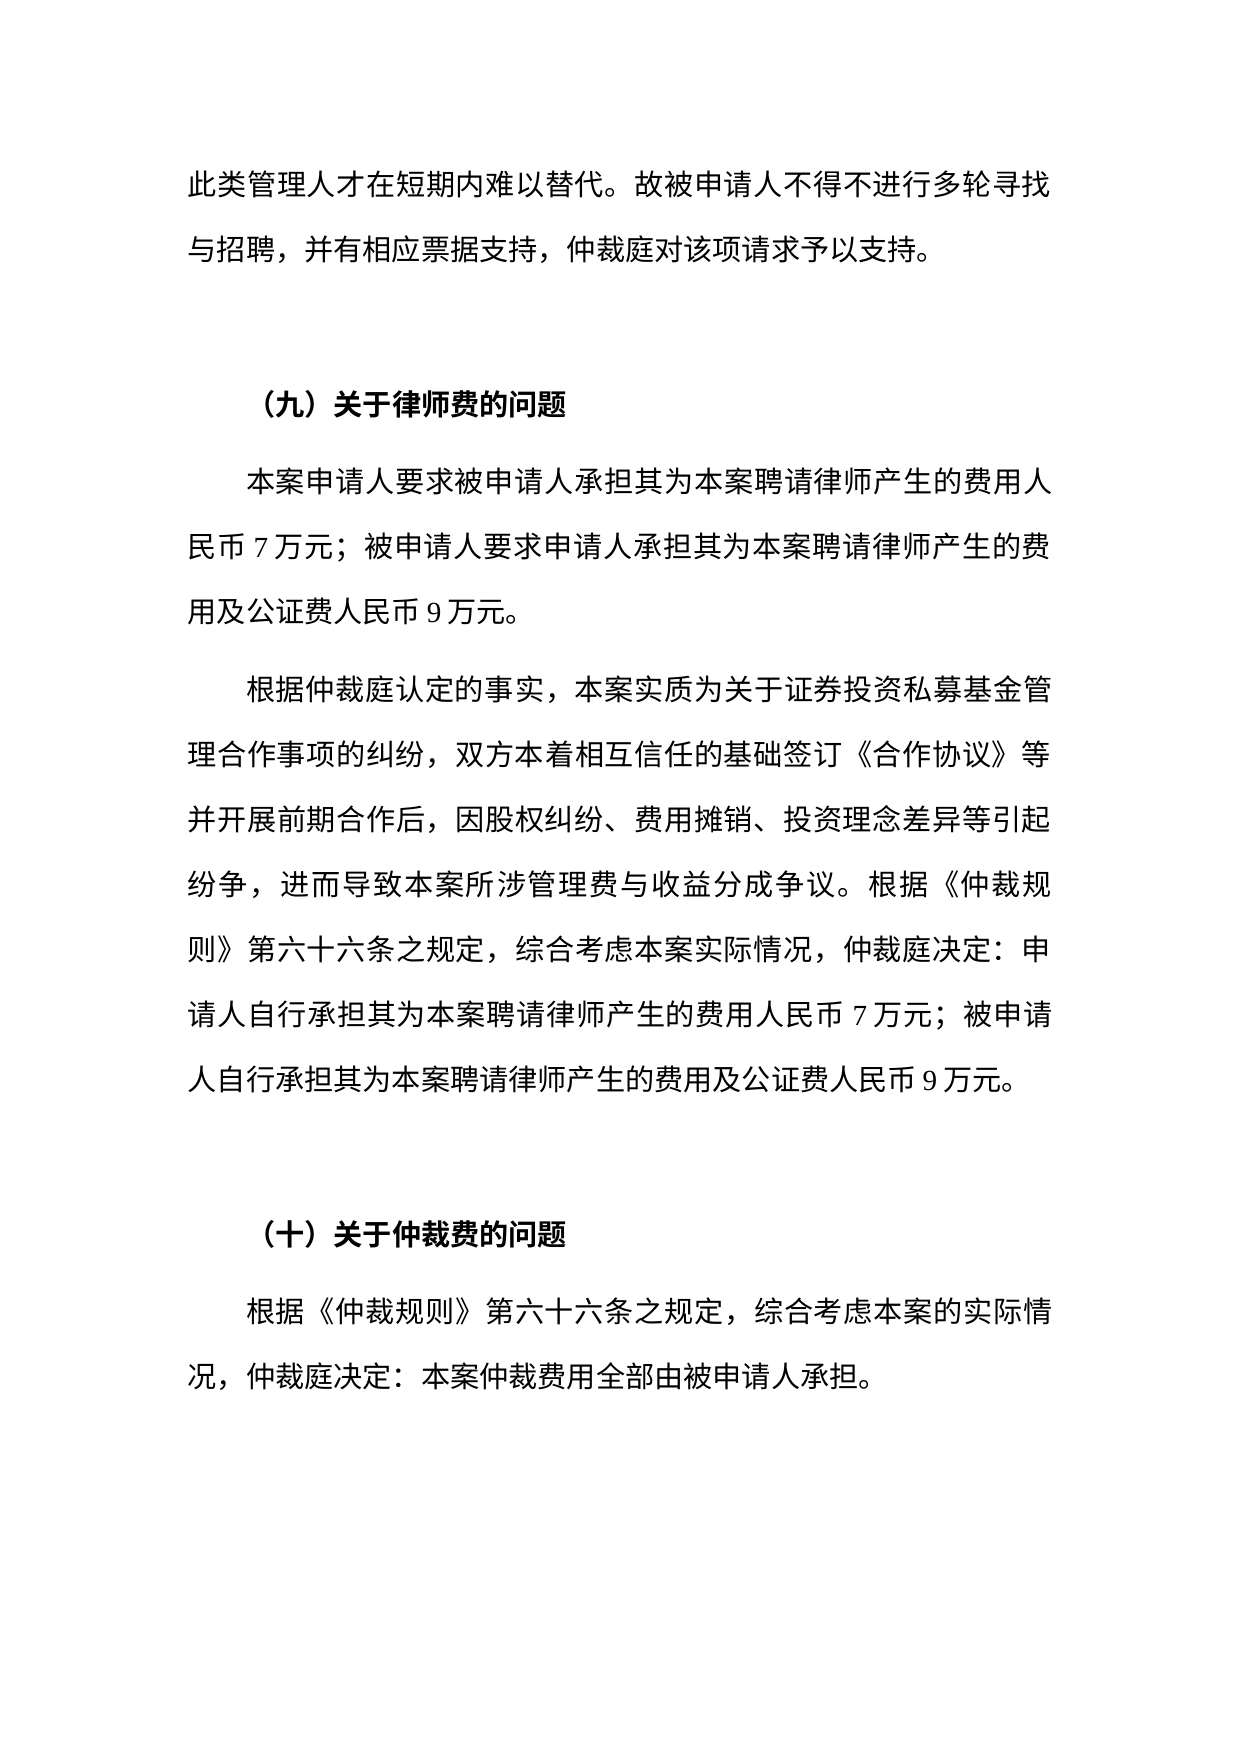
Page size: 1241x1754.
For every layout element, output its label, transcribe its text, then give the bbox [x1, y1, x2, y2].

text （九）关于律师费的问题 [187, 370, 1053, 435]
text 根据《仲裁规则》第六十六条之规定，综合考虑本案的实际情况，仲裁庭决定：本案仲裁费用全部由被申请人承担。 [187, 1277, 1053, 1407]
text 本案申请人要求被申请人承担其为本案聘请律师产生的费用人民币7万元；被申请人要求申请人承担其为本案聘请律师产生的费用及公证费人民币9万元。 [187, 447, 1053, 642]
text 根据仲裁庭认定的事实，本案实质为关于证券投资私募基金管理合作事项的纠纷，双方本着相互信任的基础签订《合作协议》等并开展前期合作后，因股权纠纷、费用摊销、投资理念差异等引起纷争，进而导致本案所涉管理费与收益分成争议。根据《仲裁规则》第六十六条之规定，综合考虑本案实际情况，仲裁庭决定：申请人自行承担其为本案聘请律师产生的费用人民币7万元；被申请人自行承担其为本案聘请律师产生的费用及公证费人民币9万元。 [187, 655, 1053, 1110]
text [187, 150, 1053, 280]
text （十）关于仲裁费的问题 [187, 1200, 1053, 1265]
